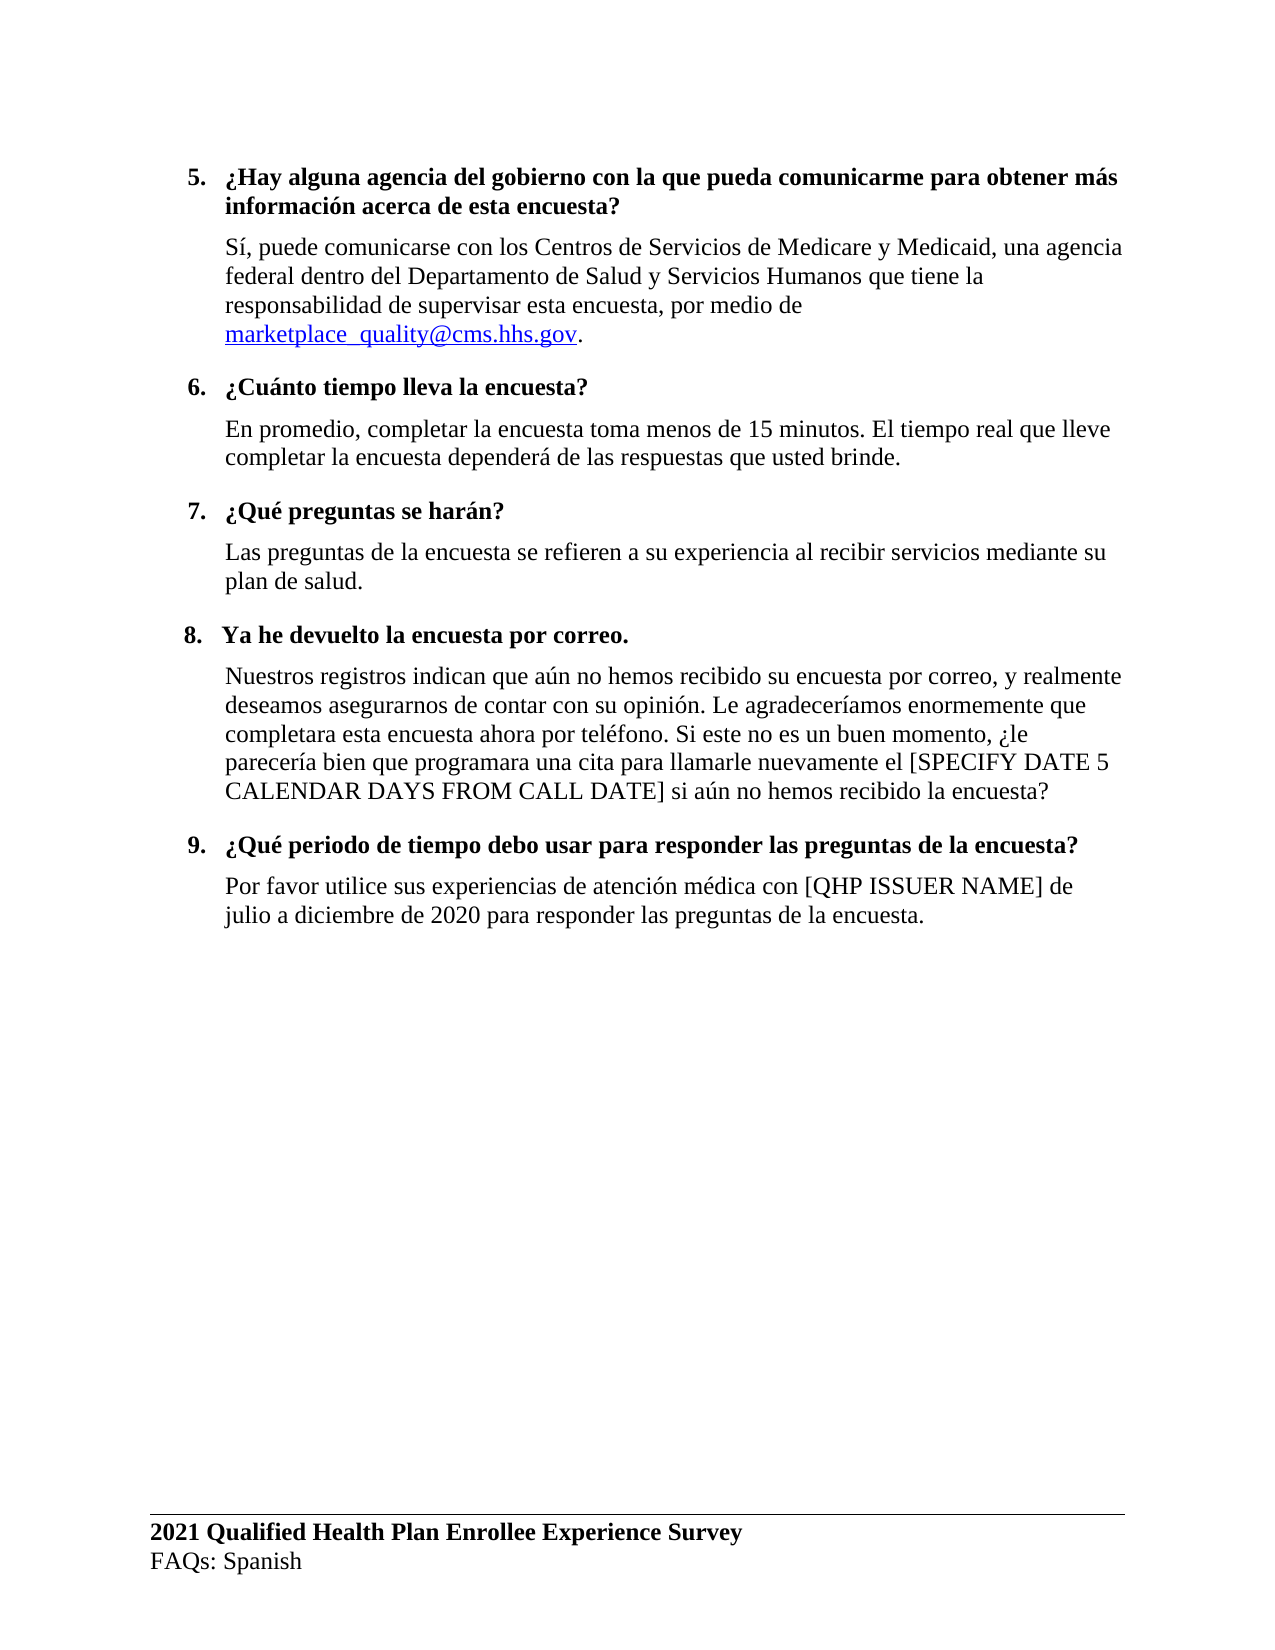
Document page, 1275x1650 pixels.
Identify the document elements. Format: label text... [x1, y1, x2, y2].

text En promedio, completar la encuesta toma menos de 15 minutos. El tiempo real que lleve completar la encuesta dependerá de las respuestas que usted brinde. [225, 414, 1125, 471]
text Ya he devuelto la encuesta por correo. [184, 620, 1125, 649]
text Nuestros registros indican que aún no hemos recibido su encuesta por correo, y realmente deseamos asegurarnos de contar con su opinión. Le agradeceríamos enormemente que completara esta encuesta ahora por teléfono. Si este no es un buen momento, ¿le parecería bien que programara una cita para llamarle nuevamente el [SPECIFY DATE 5 CALENDAR DAYS FROM CALL DATE] si aún no hemos recibido la encuesta? [225, 661, 1125, 805]
text ¿Cuánto tiempo lleva la encuesta? [187, 372, 1125, 401]
text Sí, puede comunicarse con los Centros de Servicios de Medicare y Medicaid, una agencia federal dentro del Departamento de Salud y Servicios Humanos que tiene la responsabilidad de supervisar esta encuesta, por medio de marketplace_quality@cms.hhs.gov. [225, 232, 1125, 347]
text ¿Hay alguna agencia del gobierno con la que pueda comunicarme para obtener más información acerca de esta encuesta? [187, 162, 1125, 220]
text ¿Qué preguntas se harán? [187, 496, 1125, 525]
text Las preguntas de la encuesta se refieren a su experiencia al recibir servicios mediante su plan de salud. [225, 537, 1125, 595]
text Por favor utilice sus experiencias de atención médica con [QHP ISSUER NAME] de julio a diciembre de 2020 para responder las preguntas de la encuesta. [225, 871, 1125, 929]
text ¿Qué periodo de tiempo debo usar para responder las preguntas de la encuesta? [187, 830, 1125, 859]
